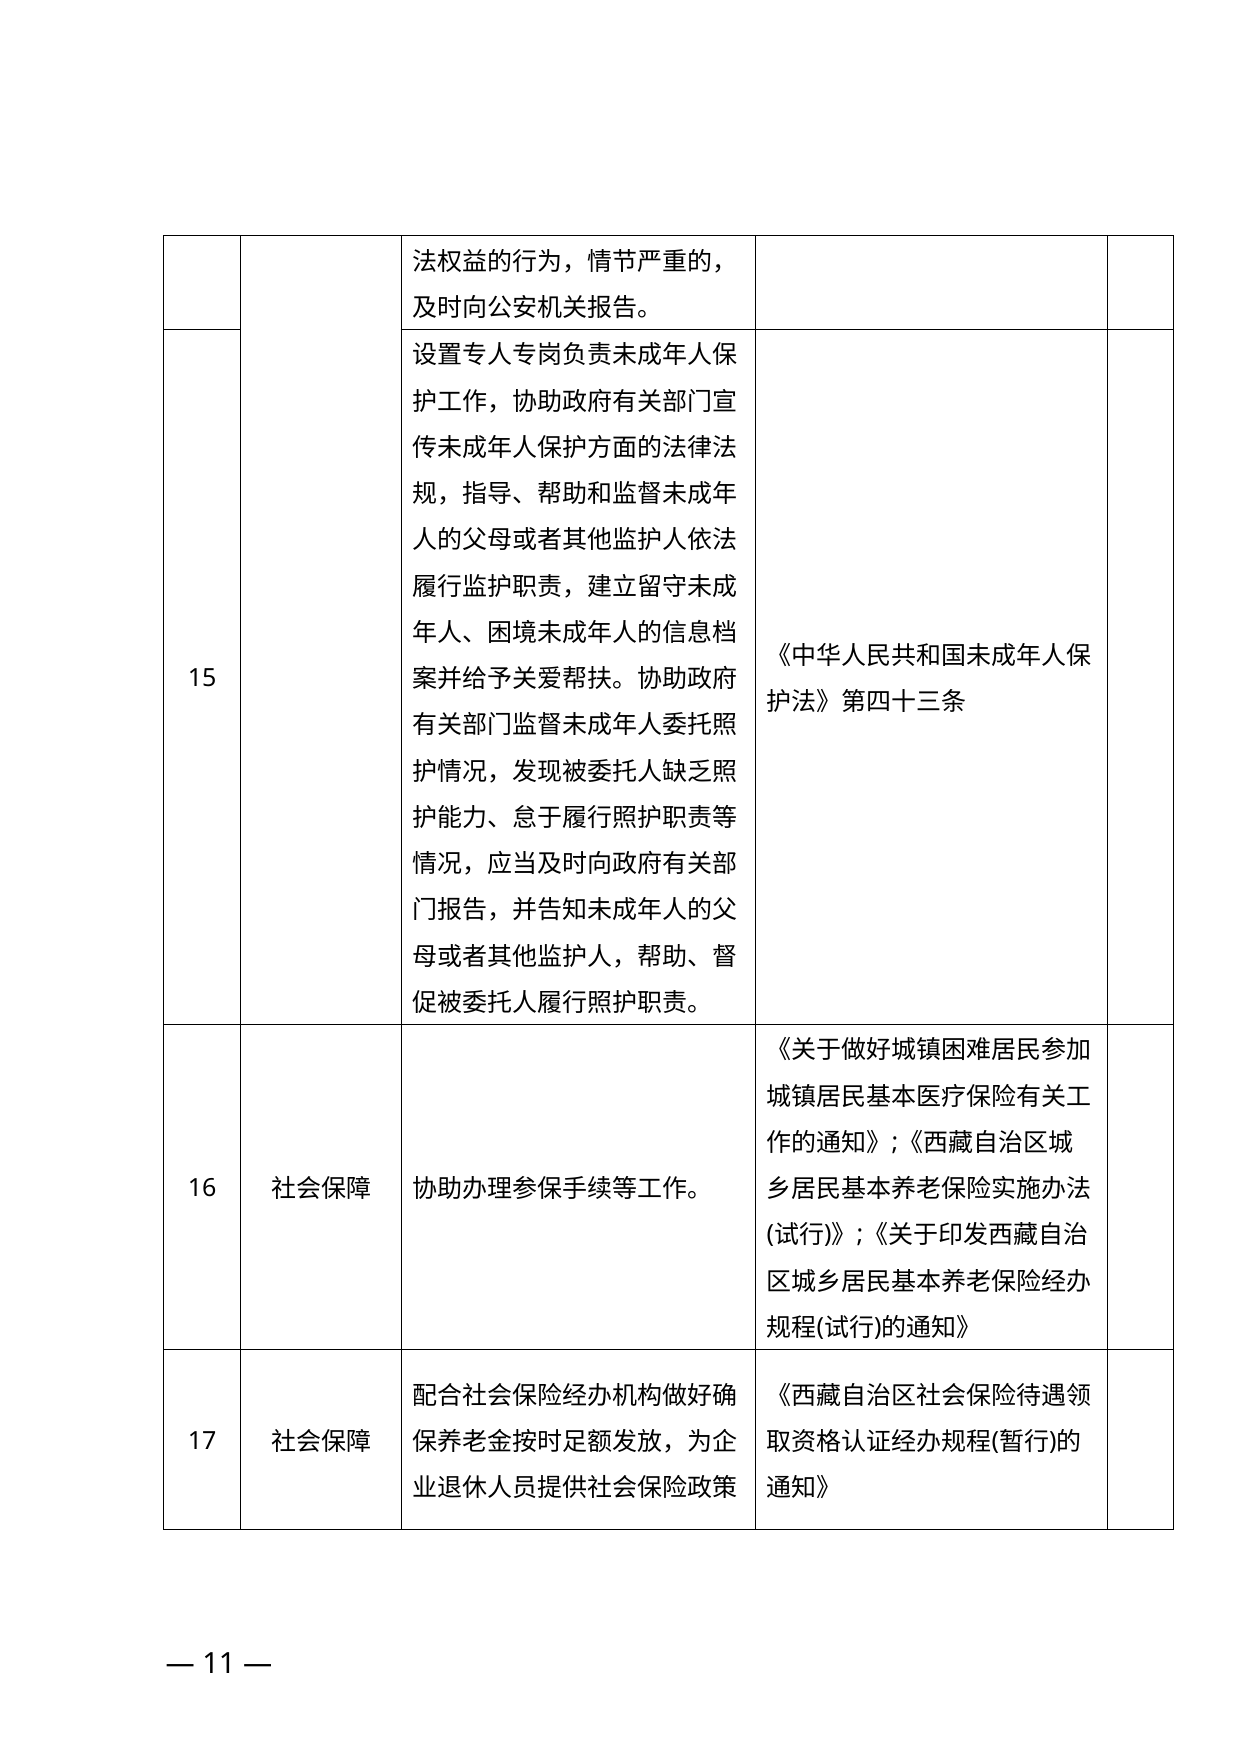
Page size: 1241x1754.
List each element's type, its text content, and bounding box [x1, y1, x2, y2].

table_cell 社会保障 [241, 1025, 401, 1348]
table_cell 16 [164, 1025, 240, 1348]
table_cell 设置专人专岗负责未成年人保护工作，协助政府有关部门宣传未成年人保护方面的法律法规，指导、帮助和监督未成年人的父母或者其他监护人依法履行监护职责，建立留守未成年人、困境未成年人的信息档案并给予关爱帮扶。协助政府有关部门监督未成年人委托照护情况，发现被委托人缺乏照护能力、怠于履行照护职责等情况，应当及时向政府有关部门报告，并告知未成年人的父母或者其他监护人，帮助、督促被委托人履行照护职责。 [402, 330, 755, 1024]
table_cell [402, 1350, 755, 1529]
table_cell [1108, 1350, 1173, 1529]
table_cell 14 [164, 236, 240, 329]
table_cell 17 [164, 1350, 240, 1529]
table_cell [756, 1350, 1107, 1529]
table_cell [402, 236, 755, 329]
table_cell 《中华人民共和国未成年人保护法》第四十三条 [756, 330, 1107, 1024]
table_cell 《关于做好城镇困难居民参加城镇居民基本医疗保险有关工作的通知》;《西藏自治区城乡居民基本养老保险实施办法(试行)》;《关于印发西藏自治区城乡居民基本养老保险经办规程(试行)的通知》 [756, 1025, 1107, 1348]
table_cell [1108, 236, 1173, 329]
table_cell 15 [164, 330, 240, 1024]
table_cell [1108, 1025, 1173, 1348]
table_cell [756, 236, 1107, 329]
table_cell [1108, 330, 1173, 1024]
table_cell 协助办理参保手续等工作。 [402, 1025, 755, 1348]
table_cell 社会保障 [241, 1350, 401, 1529]
